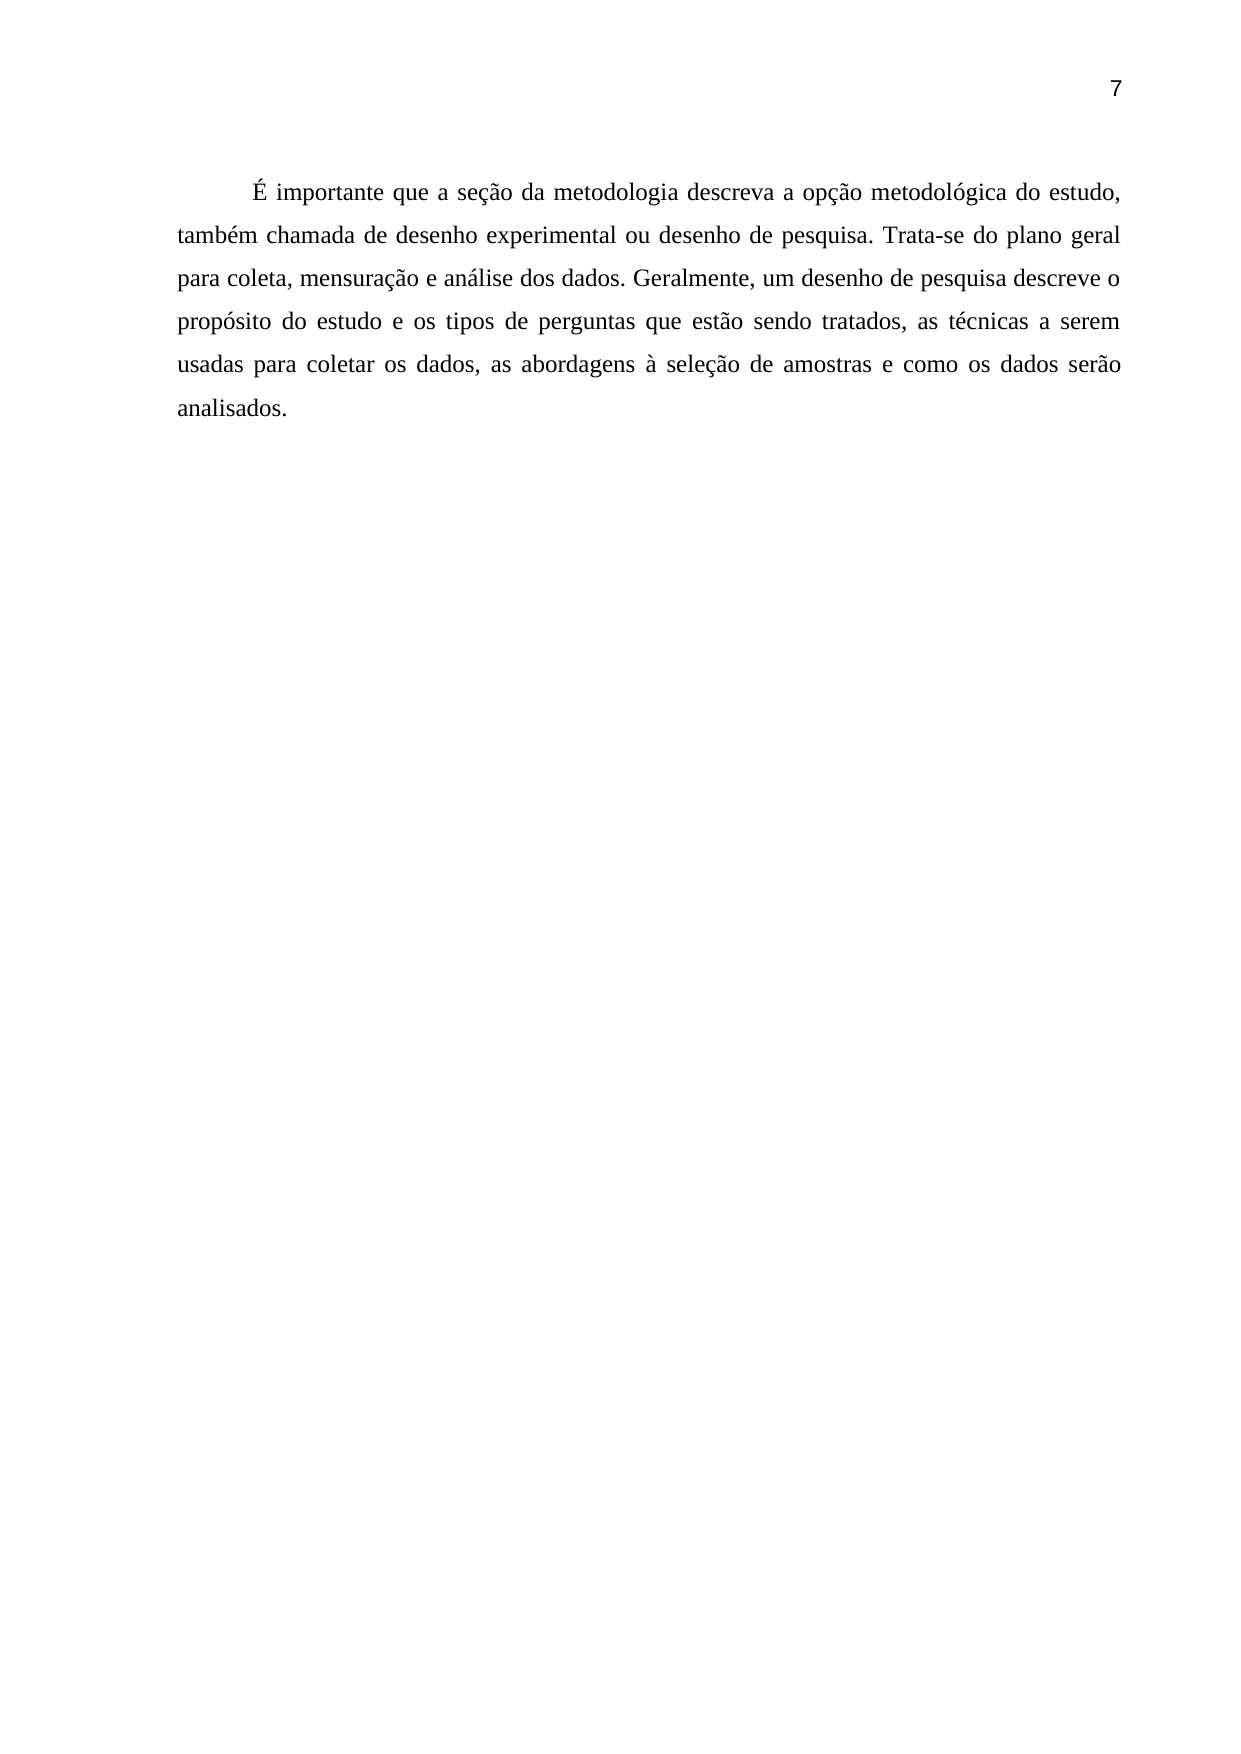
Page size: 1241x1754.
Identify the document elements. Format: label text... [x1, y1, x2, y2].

text É importante que a seção da metodologia descreva a opção metodológica do estudo, também chamada de desenho experimental ou desenho de pesquisa. Trata-se do plano geral para coleta, mensuração e análise dos dados. Geralmente, um desenho de pesquisa descreve o propósito do estudo e os tipos de perguntas que estão sendo tratados, as técnicas a serem usadas para coletar os dados, as abordagens à seleção de amostras e como os dados serão analisados. [177, 177, 1122, 421]
